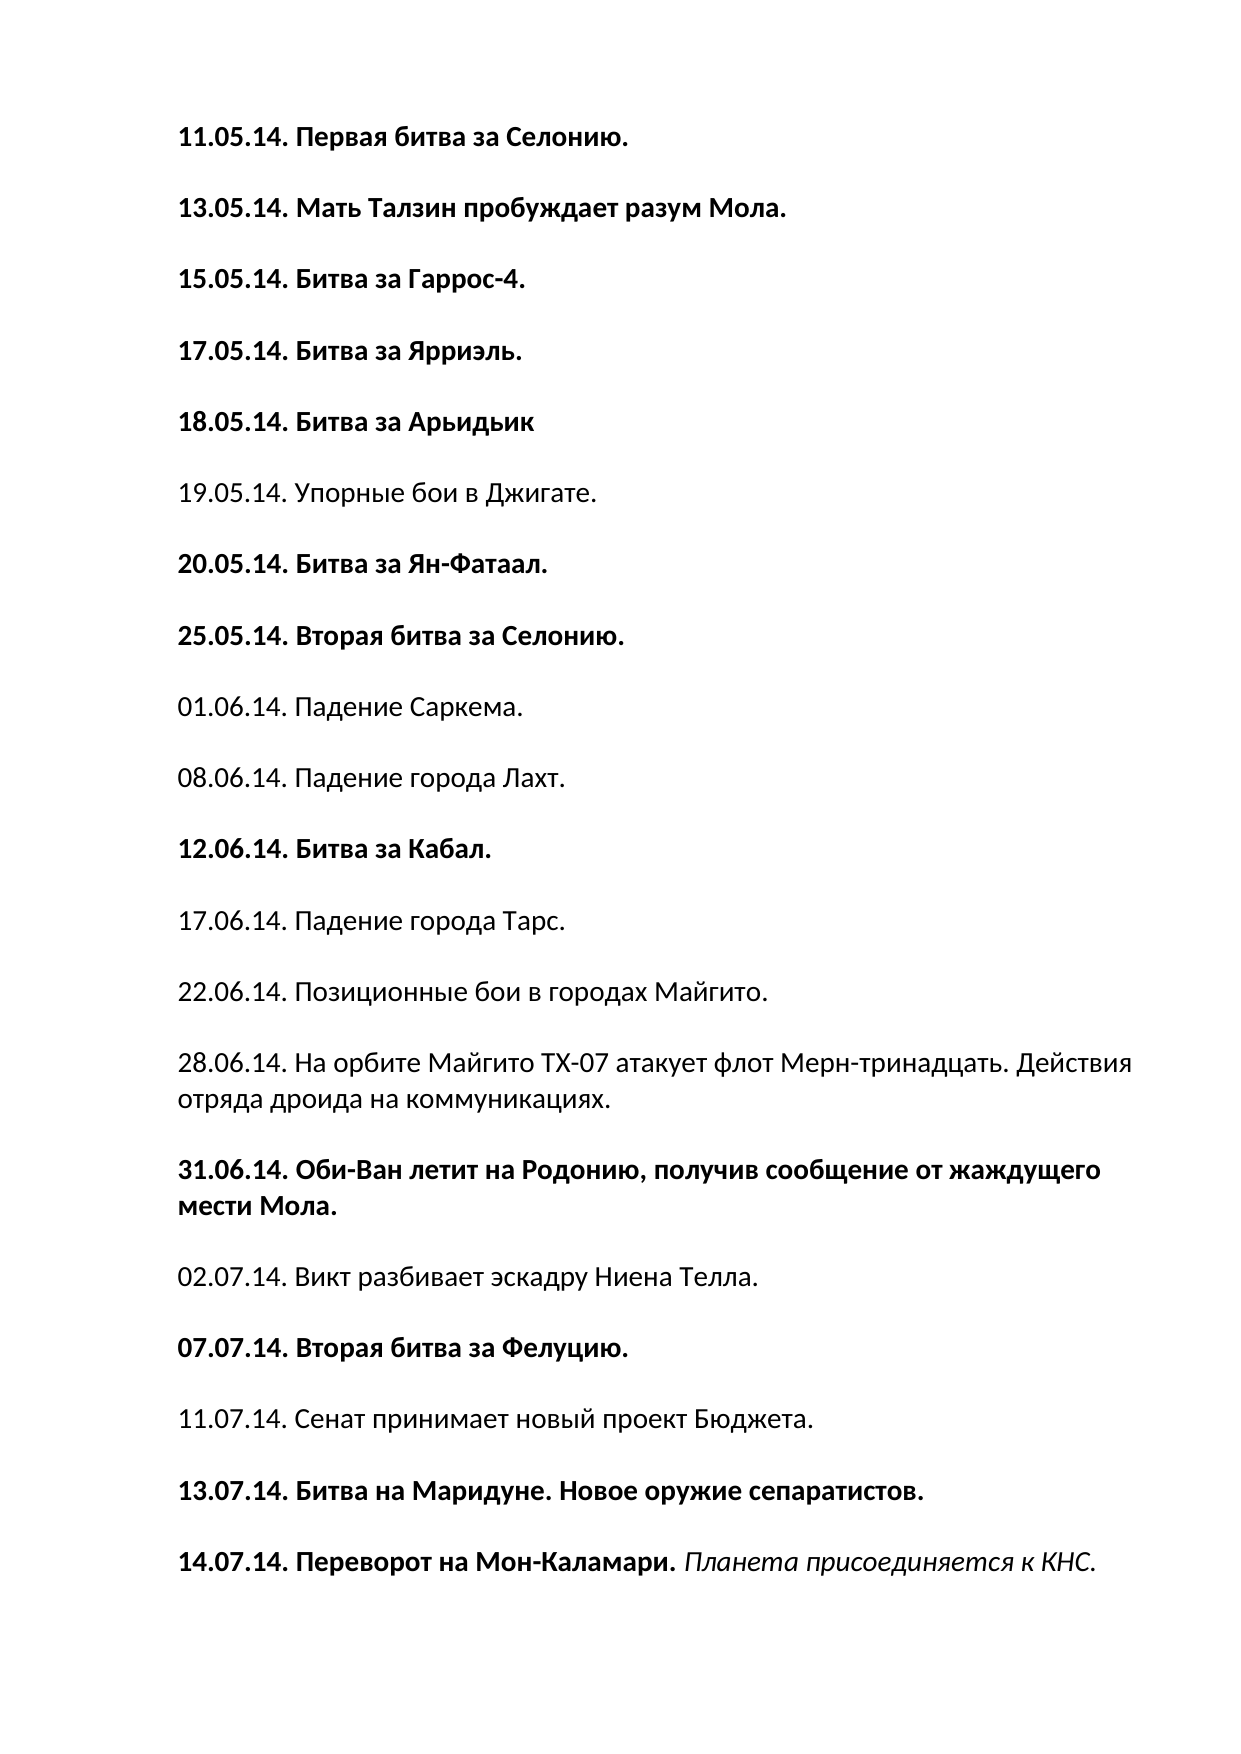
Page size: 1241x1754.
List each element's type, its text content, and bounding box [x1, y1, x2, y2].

text 01.06.14. Падение Саркема. [177, 688, 1152, 724]
text 11.07.14. Сенат принимает новый проект Бюджета. [177, 1401, 1152, 1436]
text 19.05.14. Упорные бои в Джигате. [177, 474, 1152, 510]
text 12.06.14. Битва за Кабал. [177, 831, 1152, 866]
text 13.07.14. Битва на Маридуне. Новое оружие сепаратистов. [177, 1472, 1152, 1507]
text 07.07.14. Вторая битва за Фелуцию. [177, 1329, 1152, 1365]
text 11.05.14. Первая битва за Селонию. [177, 118, 1152, 154]
text 31.06.14. Оби-Ван летит на Родонию, получив сообщение от жаждущего мести Мола. [177, 1151, 1152, 1222]
text 18.05.14. Битва за Арьидьик [177, 403, 1152, 439]
text 25.05.14. Вторая битва за Селонию. [177, 617, 1152, 652]
text 02.07.14. Викт разбивает эскадру Ниена Телла. [177, 1258, 1152, 1294]
text 17.05.14. Битва за Ярриэль. [177, 332, 1152, 367]
text 20.05.14. Битва за Ян-Фатаал. [177, 546, 1152, 581]
text 17.06.14. Падение города Тарс. [177, 902, 1152, 937]
text 15.05.14. Битва за Гаррос-4. [177, 261, 1152, 296]
text 08.06.14. Падение города Лахт. [177, 759, 1152, 795]
text 22.06.14. Позиционные бои в городах Майгито. [177, 973, 1152, 1009]
text 13.05.14. Мать Талзин пробуждает разум Мола. [177, 189, 1152, 225]
text 14.07.14. Переворот на Мон-Каламари. Планета присоединяется к КНС. [177, 1543, 1152, 1579]
text 28.06.14. На орбите Майгито ТХ-07 атакует флот Мерн-тринадцать. Действия отряда дроида на коммуникациях. [177, 1044, 1152, 1116]
